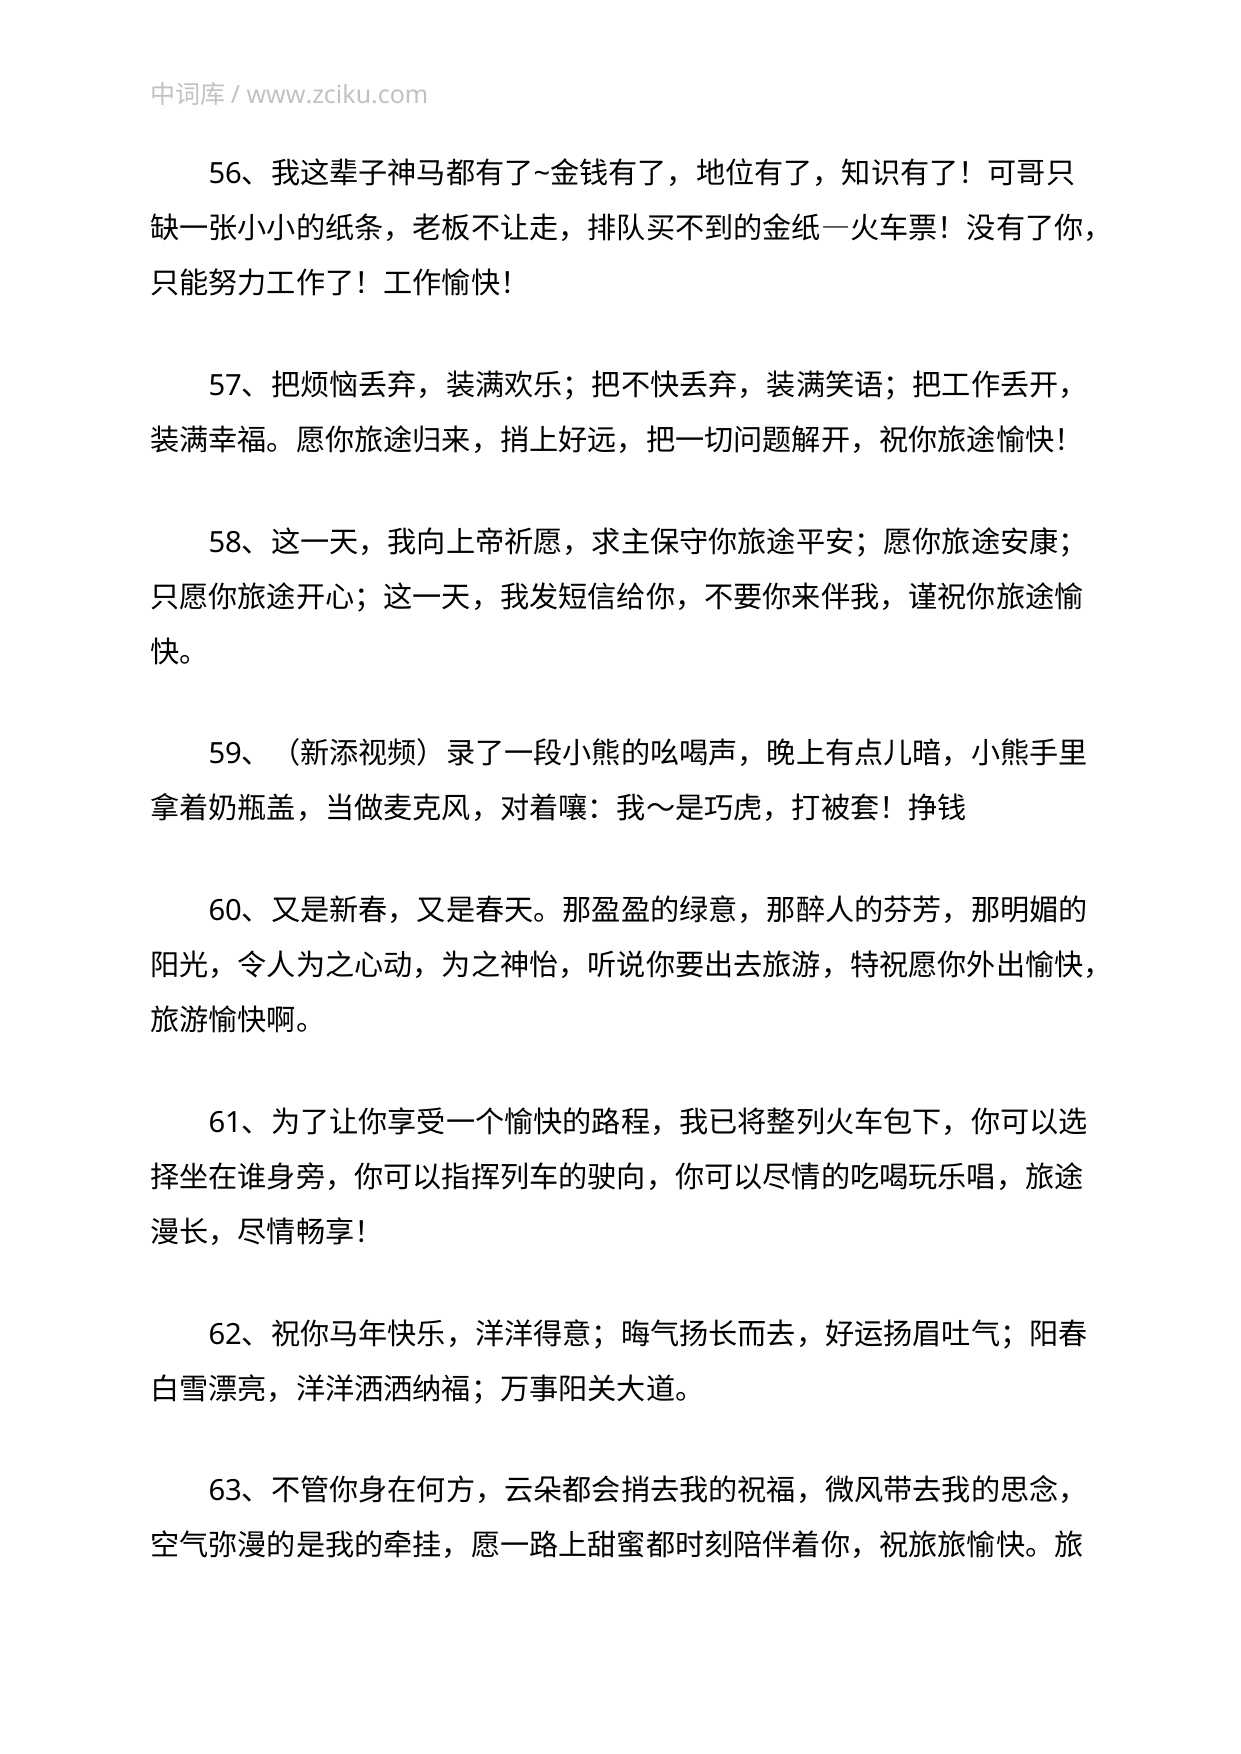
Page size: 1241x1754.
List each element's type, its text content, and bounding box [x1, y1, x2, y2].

text 59、（新添视频）录了一段小熊的吆喝声，晚上有点儿暗，小熊手里拿着奶瓶盖，当做麦克风，对着嚷：我～是巧虎，打被套！挣钱 [150, 730, 1090, 827]
text 60、又是新春，又是春天。那盈盈的绿意，那醉人的芬芳，那明媚的阳光，令人为之心动，为之神怡，听说你要出去旅游，特祝愿你外出愉快，旅游愉快啊。 [150, 887, 1090, 1039]
text 62、祝你马年快乐，洋洋得意；晦气扬长而去，好运扬眉吐气；阳春白雪漂亮，洋洋洒洒纳福；万事阳关大道。 [150, 1310, 1090, 1407]
text 56、我这辈子神马都有了~金钱有了，地位有了，知识有了！可哥只缺一张小小的纸条，老板不让走，排队买不到的金纸—火车票！没有了你，只能努力工作了！工作愉快！ [150, 150, 1090, 302]
text 61、为了让你享受一个愉快的路程，我已将整列火车包下，你可以选择坐在谁身旁，你可以指挥列车的驶向，你可以尽情的吃喝玩乐唱，旅途漫长，尽情畅享！ [150, 1098, 1090, 1251]
text 57、把烦恼丢弃，装满欢乐；把不快丢弃，装满笑语；把工作丢开，装满幸福。愿你旅途归来，捎上好远，把一切问题解开，祝你旅途愉快！ [150, 362, 1090, 459]
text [150, 1467, 1090, 1564]
text 58、这一天，我向上帝祈愿，求主保守你旅途平安；愿你旅途安康；只愿你旅途开心；这一天，我发短信给你，不要你来伴我，谨祝你旅途愉快。 [150, 518, 1090, 671]
